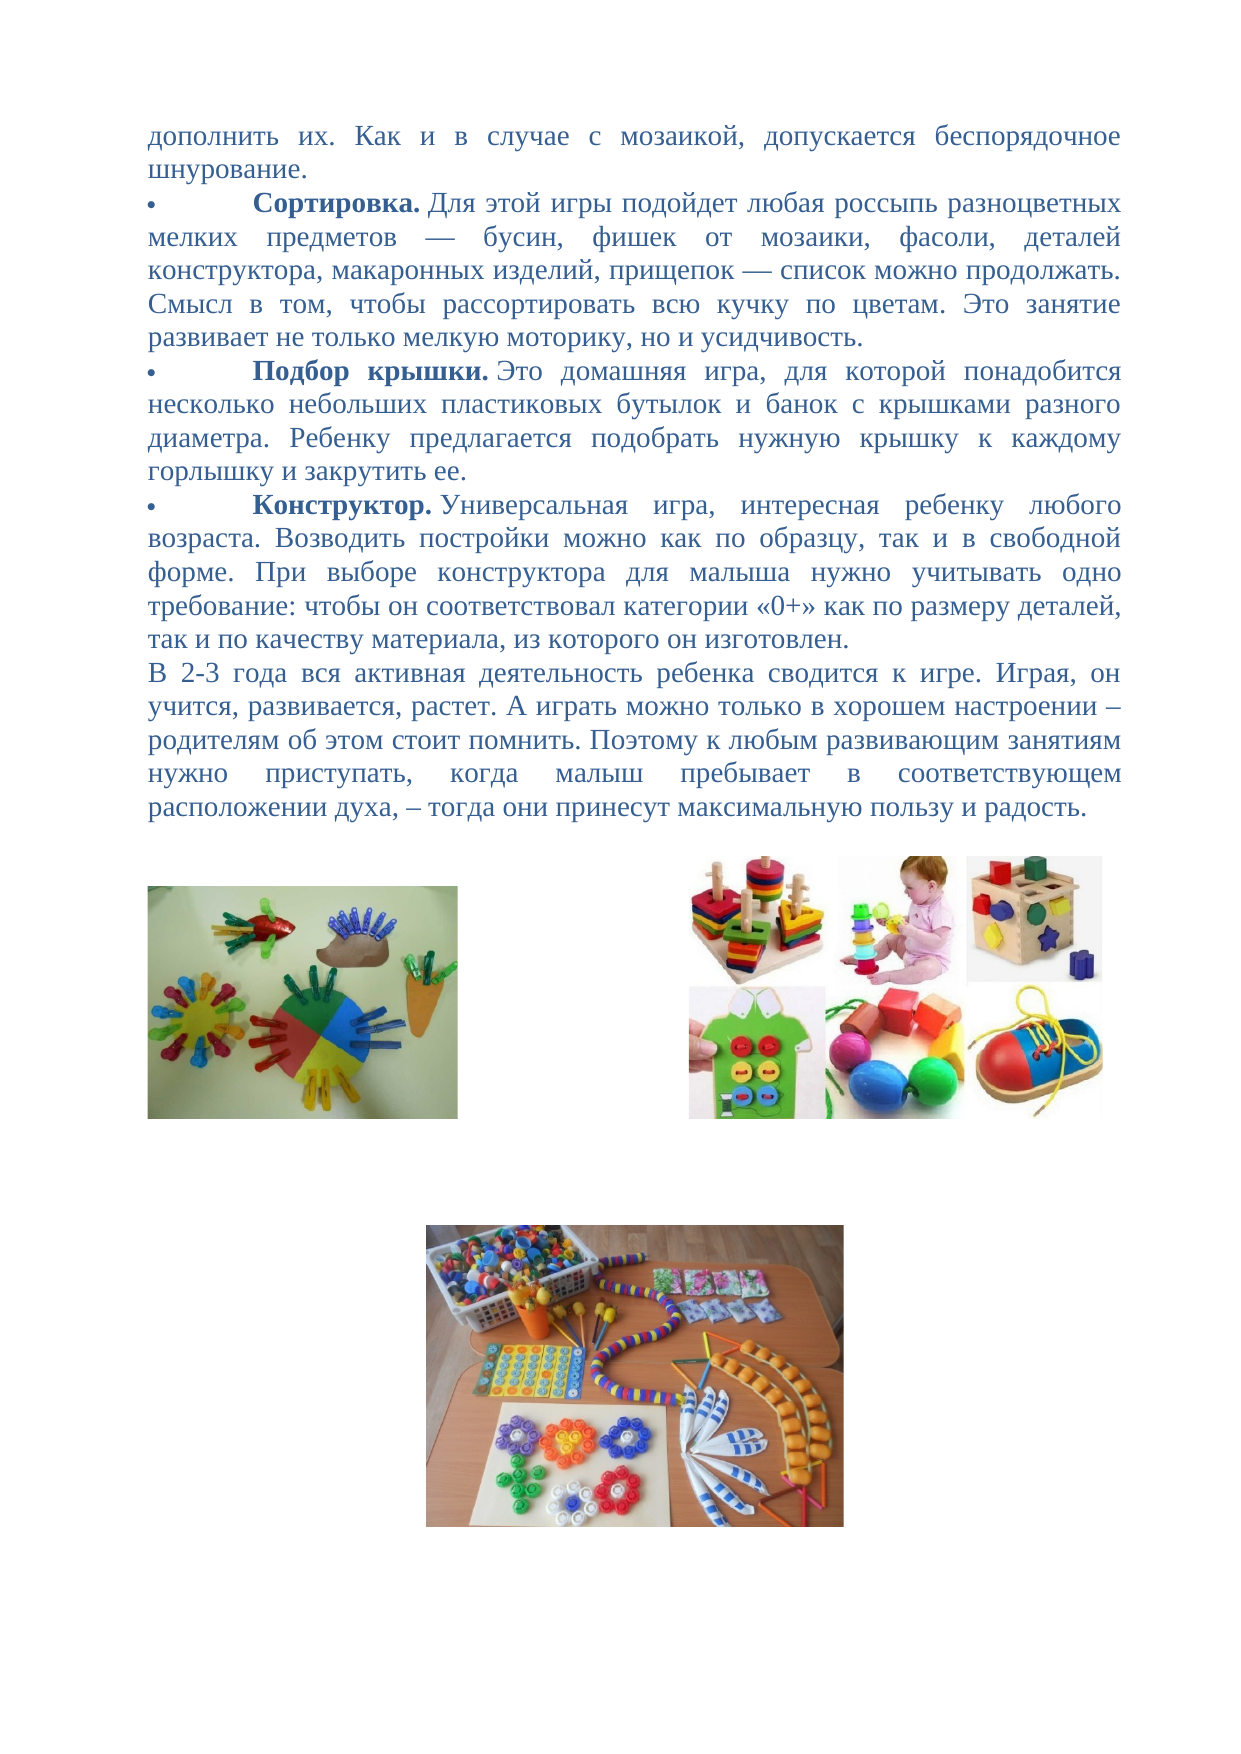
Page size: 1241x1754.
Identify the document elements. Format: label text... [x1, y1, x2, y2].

list Конструктор. Универсальная игра, интересная ребенку любого возраста. Возводить постройки можно как по образцу, так и в свободной форме. При выборе конструктора для малыша нужно учитывать одно требование: чтобы он соответствовал категории «0+» как по размеру деталей, так и по качеству материала, из которого он изготовлен. [148, 487, 1122, 655]
picture [426, 1225, 844, 1527]
picture [688, 856, 1103, 1119]
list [148, 118, 1122, 185]
list Сортировка. Для этой игры подойдет любая россыпь разноцветных мелких предметов — бусин, фишек от мозаики, фасоли, деталей конструктора, макаронных изделий, прищепок — список можно продолжать. Смысл в том, чтобы рассортировать всю кучку по цветам. Это занятие развивает не только мелкую моторику, но и усидчивость. [148, 185, 1122, 353]
text В 2-3 года вся активная деятельность ребенка сводится к игре. Играя, он учится, развивается, растет. А играть можно только в хорошем настроении – родителям об этом стоит помнить. Поэтому к любым развивающим занятиям нужно приступать, когда малыш пребывает в соответствующем расположении духа, – тогда они принесут максимальную пользу и радость. [148, 655, 1122, 822]
list Подбор крышки. Это домашняя игра, для которой понадобится несколько небольших пластиковых бутылок и банок с крышками разного диаметра. Ребенку предлагается подобрать нужную крышку к каждому горлышку и закрутить ее. [148, 353, 1122, 487]
picture [147, 886, 458, 1119]
